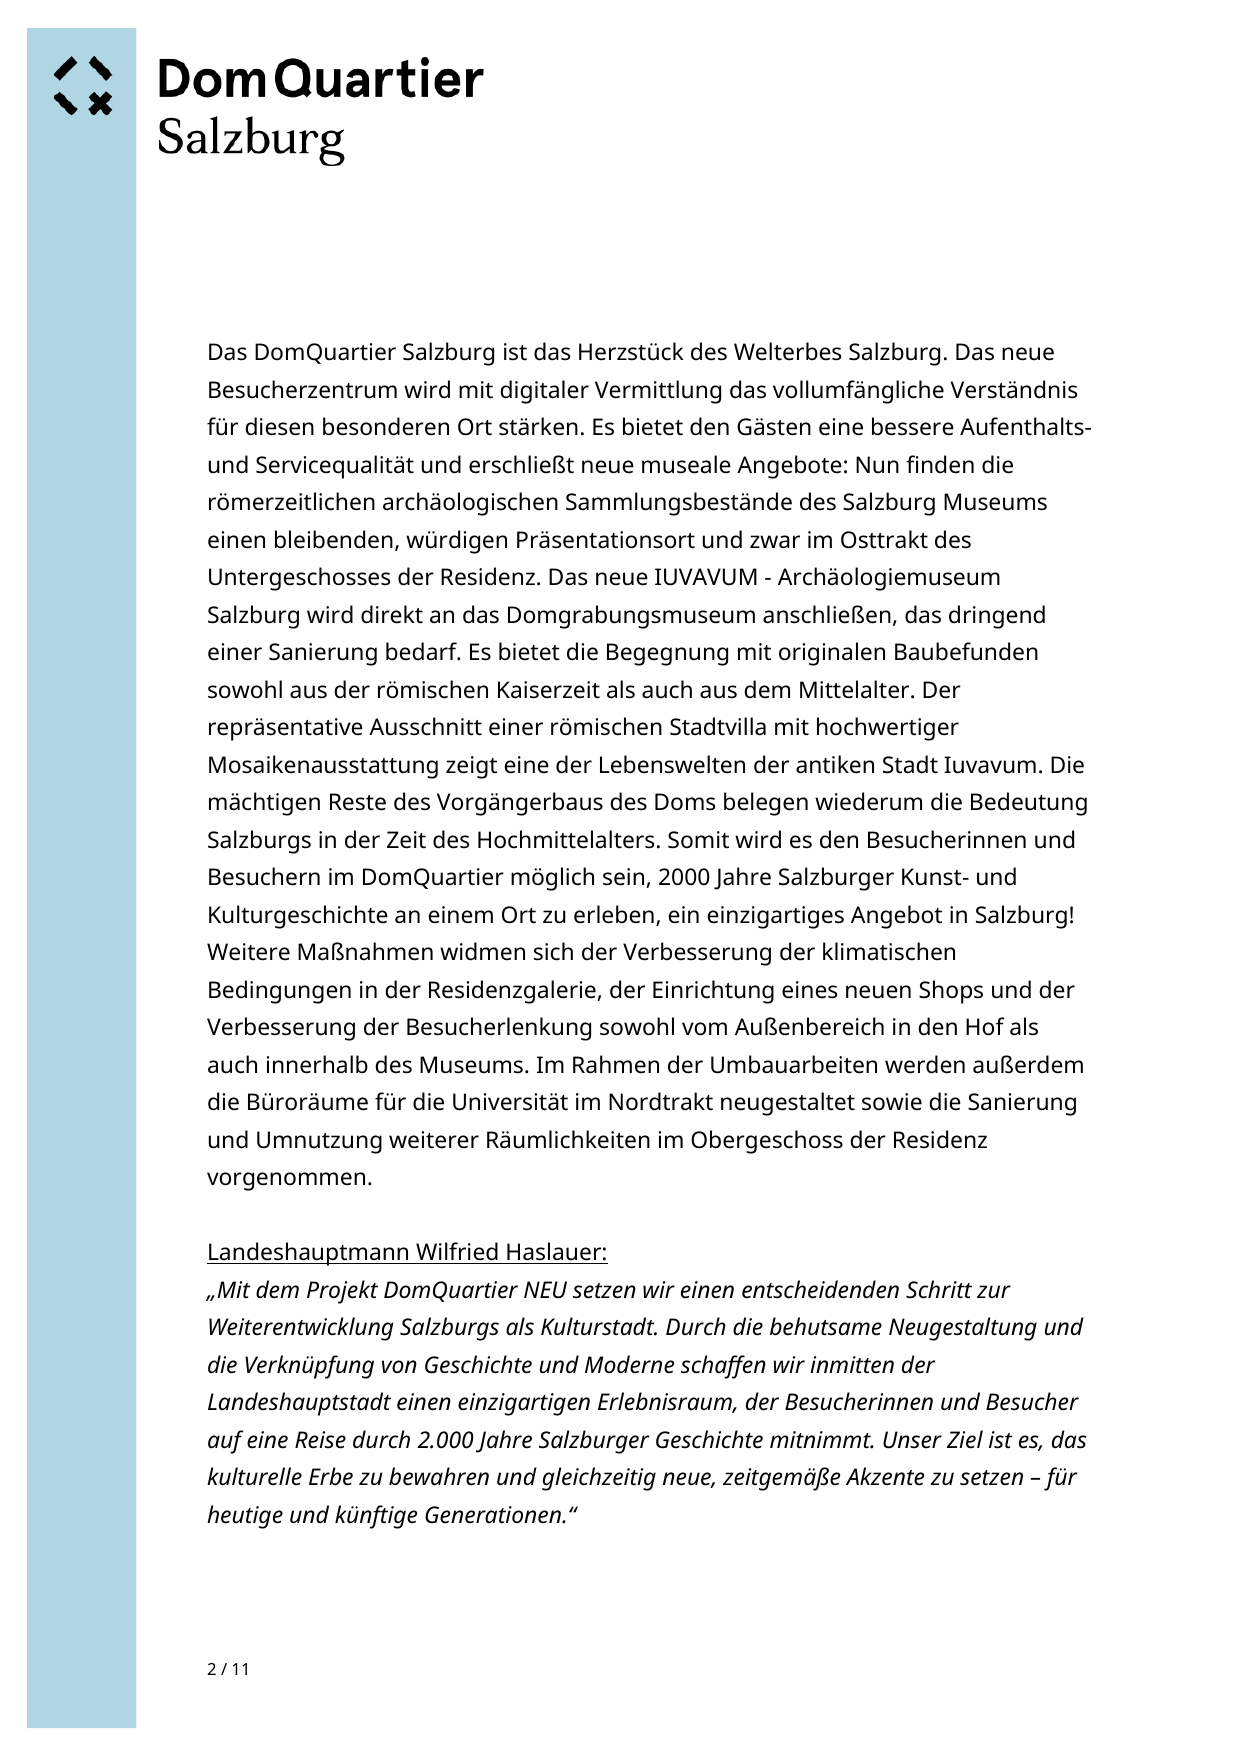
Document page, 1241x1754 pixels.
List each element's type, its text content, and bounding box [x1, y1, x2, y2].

picture [53, 56, 484, 166]
text Landeshauptmann Wilfried Haslauer: [207, 1230, 1092, 1267]
text Das DomQuartier Salzburg ist das Herzstück des Welterbes Salzburg. Das neue Besucherzentrum wird mit digitaler Vermittlung das vollumfängliche Verständnis für diesen besonderen Ort stärken. Es bietet den Gästen eine bessere Aufenthalts- und Servicequalität und erschließt neue museale Angebote: Nun finden die römerzeitlichen archäologischen Sammlungsbestände des Salzburg Museums einen bleibenden, würdigen Präsentationsort und zwar im Osttrakt des Untergeschosses der Residenz. Das neue IUVAVUM - Archäologiemuseum Salzburg wird direkt an das Domgrabungsmuseum anschließen, das dringend einer Sanierung bedarf. Es bietet die Begegnung mit originalen Baubefunden sowohl aus der römischen Kaiserzeit als auch aus dem Mittelalter. Der repräsentative Ausschnitt einer römischen Stadtvilla mit hochwertiger Mosaikenausstattung zeigt eine der Lebenswelten der antiken Stadt Iuvavum. Die mächtigen Reste des Vorgängerbaus des Doms belegen wiederum die Bedeutung Salzburgs in der Zeit des Hochmittelalters. Somit wird es den Besucherinnen und Besuchern im DomQuartier möglich sein, 2000 Jahre Salzburger Kunst- und Kulturgeschichte an einem Ort zu erleben, ein einzigartiges Angebot in Salzburg! Weitere Maßnahmen widmen sich der Verbesserung der klimatischen Bedingungen in der Residenzgalerie, der Einrichtung eines neuen Shops und der Verbesserung der Besucherlenkung sowohl vom Außenbereich in den Hof als auch innerhalb des Museums. Im Rahmen der Umbauarbeiten werden außerdem die Büroräume für die Universität im Nordtrakt neugestaltet sowie die Sanierung und Umnutzung weiterer Räumlichkeiten im Obergeschoss der Residenz vorgenommen. [207, 330, 1092, 1192]
text „Mit dem Projekt DomQuartier NEU setzen wir einen entscheidenden Schritt zur Weiterentwicklung Salzburgs als Kulturstadt. Durch die behutsame Neugestaltung und die Verknüpfung von Geschichte und Moderne schaffen wir inmitten der Landeshauptstadt einen einzigartigen Erlebnisraum, der Besucherinnen und Besucher auf eine Reise durch 2.000 Jahre Salzburger Geschichte mitnimmt. Unser Ziel ist es, das kulturelle Erbe zu bewahren und gleichzeitig neue, zeitgemäße Akzente zu setzen – für heutige und künftige Generationen.“ [207, 1267, 1092, 1530]
